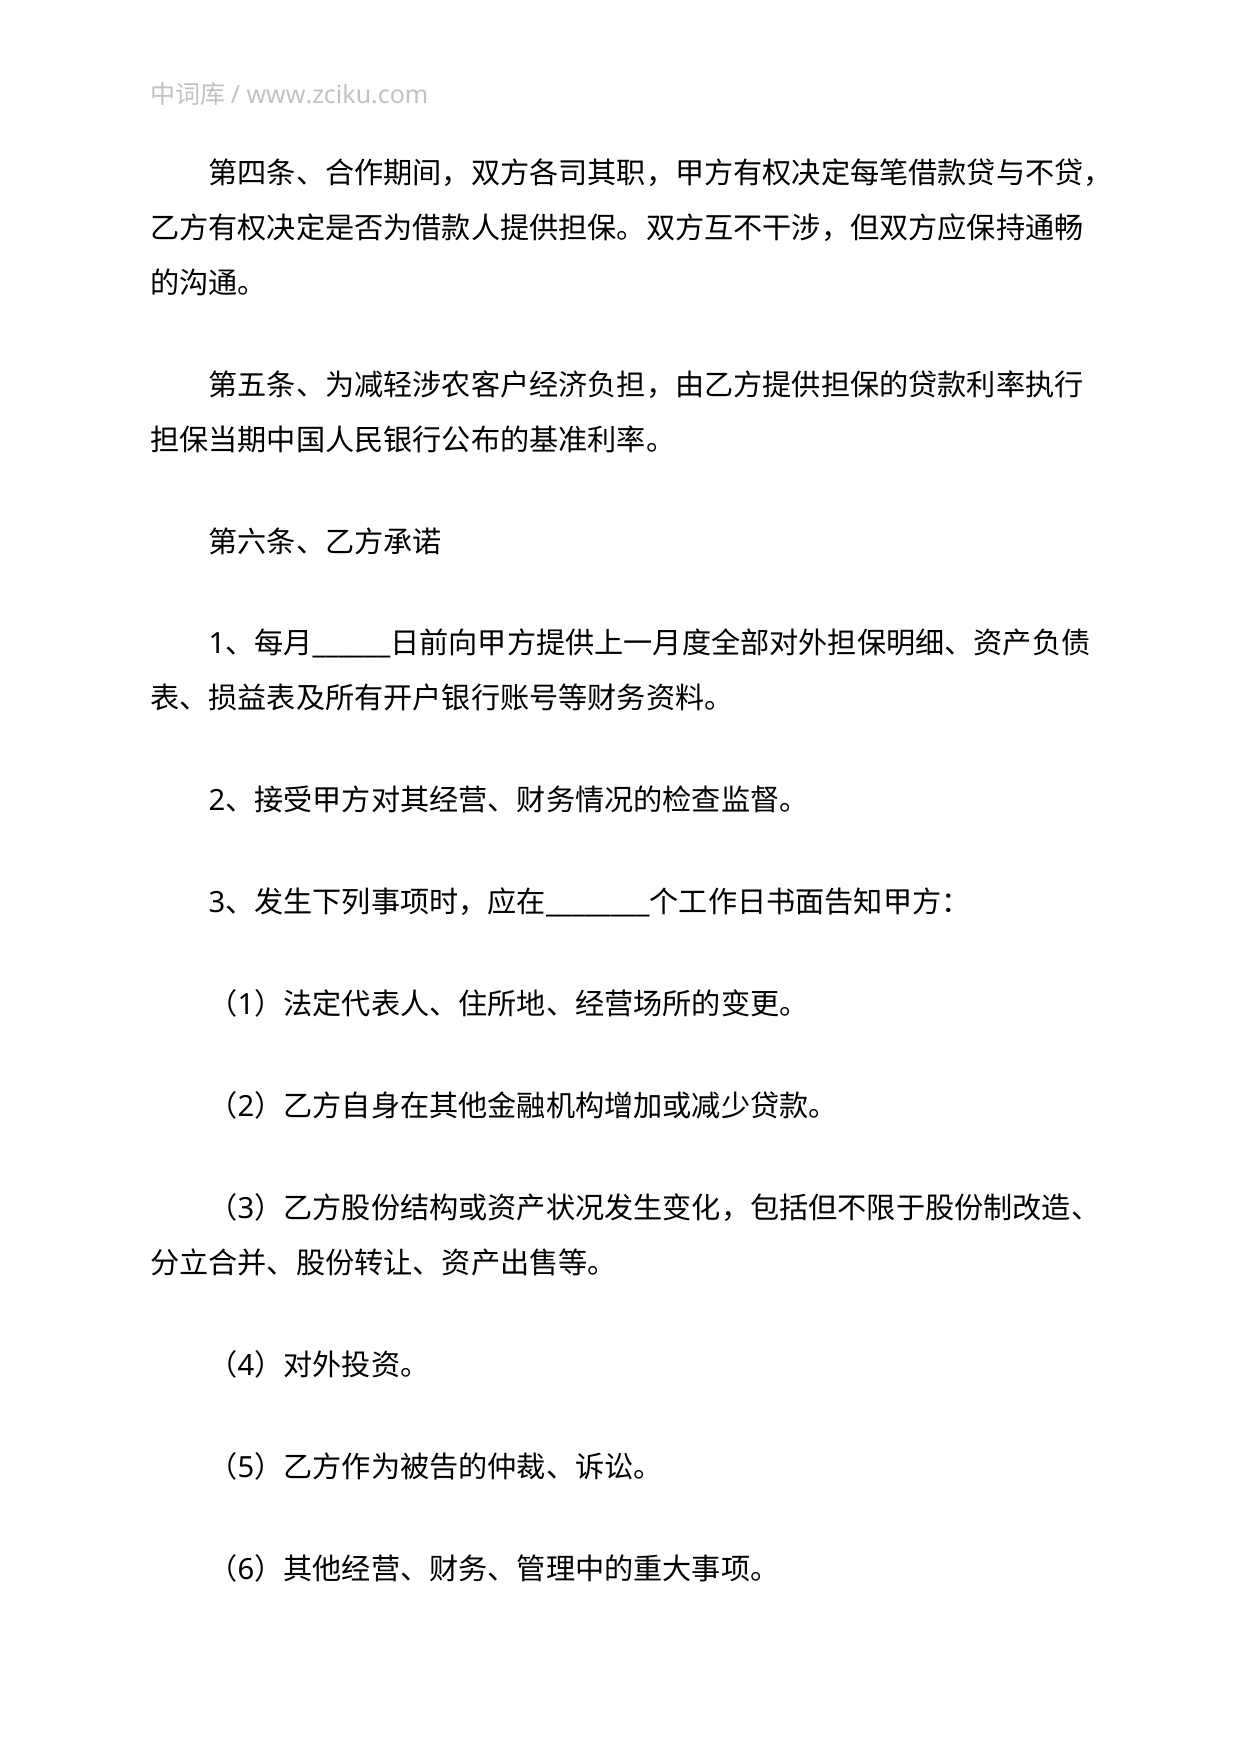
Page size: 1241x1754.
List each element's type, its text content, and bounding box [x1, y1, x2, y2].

text 1、每月______日前向甲方提供上一月度全部对外担保明细、资产负债表、损益表及所有开户银行账号等财务资料。 [150, 620, 1090, 717]
text （5）乙方作为被告的仲裁、诉讼。 [150, 1443, 1090, 1486]
text 第六条、乙方承诺 [150, 518, 1090, 561]
text （4）对外投资。 [150, 1341, 1090, 1384]
text （1）法定代表人、住所地、经营场所的变更。 [150, 981, 1090, 1023]
text （2）乙方自身在其他金融机构增加或减少贷款。 [150, 1083, 1090, 1125]
text 3、发生下列事项时，应在________个工作日书面告知甲方： [150, 879, 1090, 921]
text 第四条、合作期间，双方各司其职，甲方有权决定每笔借款贷与不贷，乙方有权决定是否为借款人提供担保。双方互不干涉，但双方应保持通畅的沟通。 [150, 150, 1090, 302]
text （3）乙方股份结构或资产状况发生变化，包括但不限于股份制改造、分立合并、股份转让、资产出售等。 [150, 1185, 1090, 1282]
text 2、接受甲方对其经营、财务情况的检查监督。 [150, 777, 1090, 819]
text （6）其他经营、财务、管理中的重大事项。 [150, 1545, 1090, 1588]
text 第五条、为减轻涉农客户经济负担，由乙方提供担保的贷款利率执行担保当期中国人民银行公布的基准利率。 [150, 362, 1090, 459]
